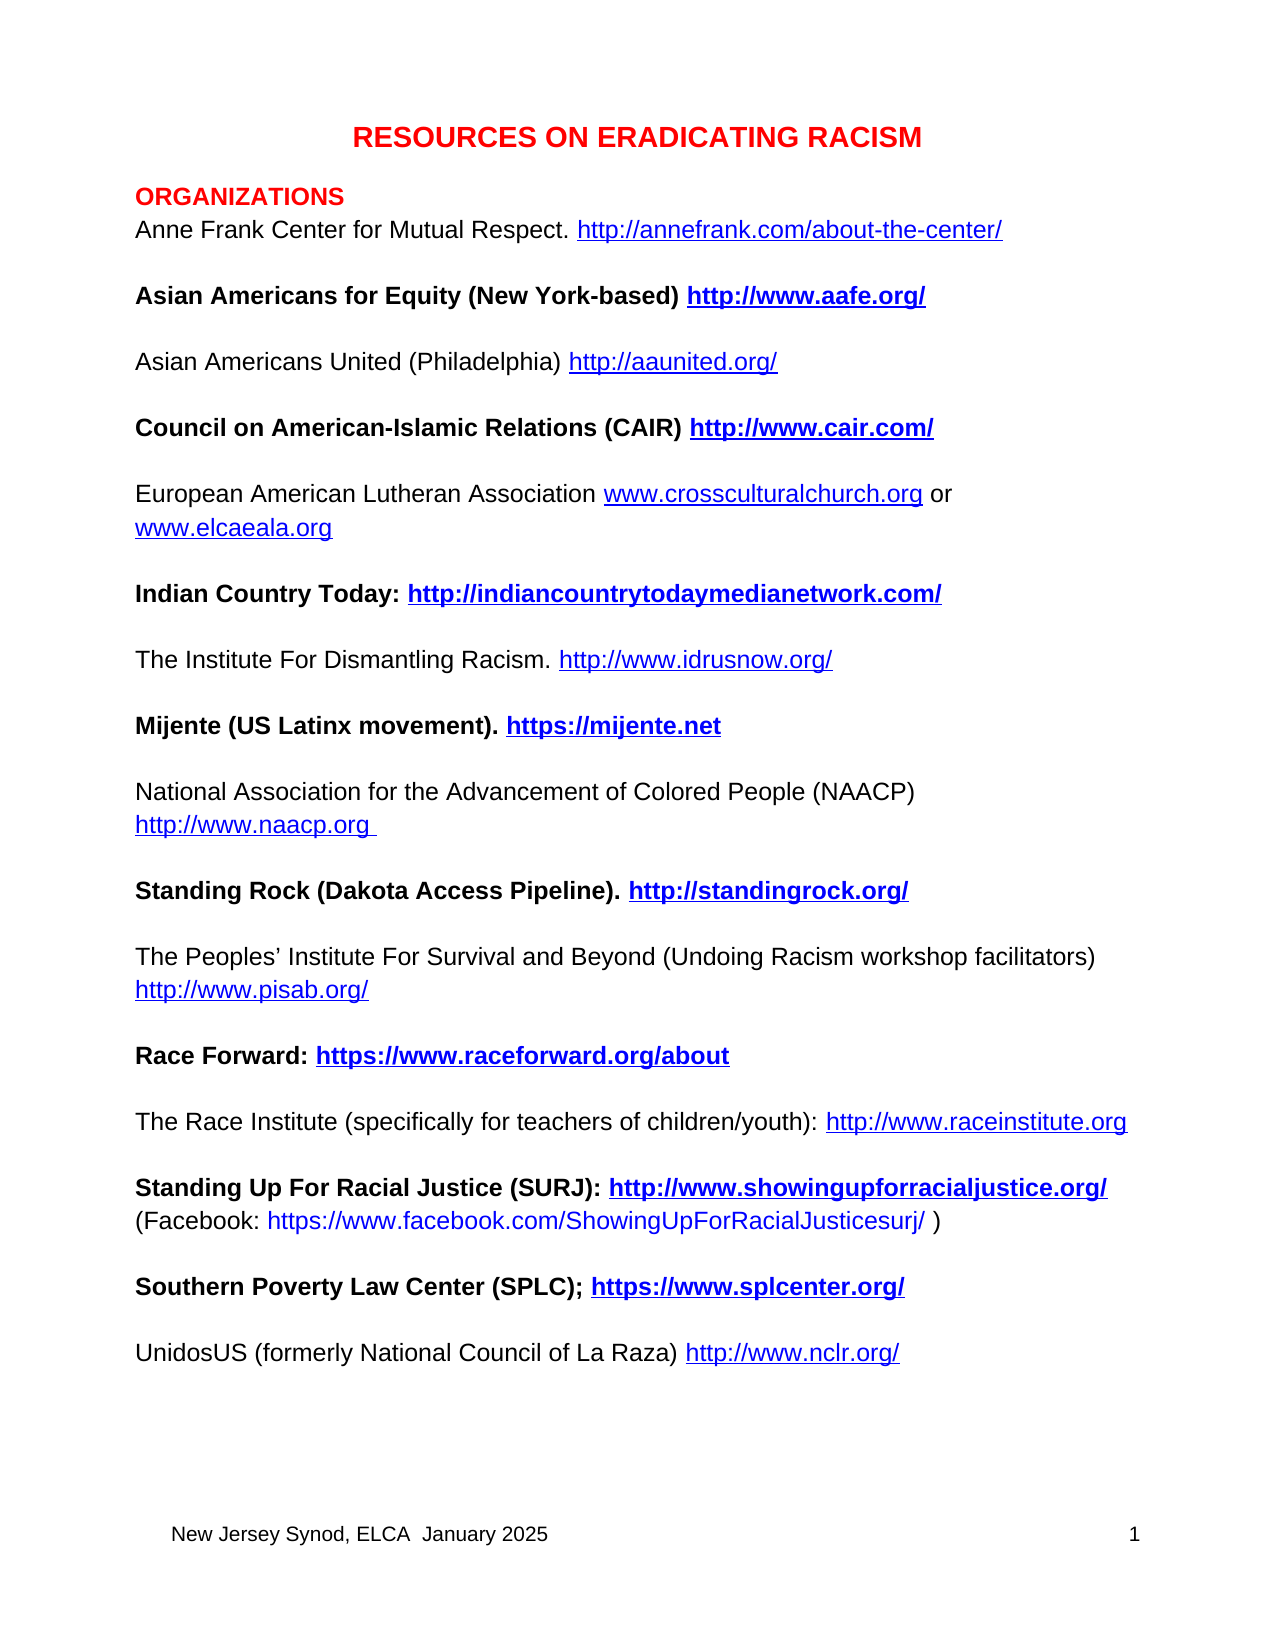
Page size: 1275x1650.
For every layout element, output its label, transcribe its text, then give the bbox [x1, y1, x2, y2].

text Race Forward: https://www.raceforward.org/about [135, 1041, 1140, 1069]
text European American Lutheran Association www.crossculturalchurch.org or www.elcaeala.org [135, 479, 1140, 541]
text ORGANIZATIONS [135, 182, 1140, 211]
text The Race Institute (specifically for teachers of children/youth): http://www.raceinstitute.org [135, 1107, 1140, 1136]
text UnidosUS (formerly National Council of La Raza) http://www.nclr.org/ [135, 1338, 1140, 1367]
text Standing Rock (Dakota Access Pipeline). http://standingrock.org/ [135, 876, 1140, 904]
text Anne Frank Center for Mutual Respect. http://annefrank.com/about-the-center/ [135, 215, 1140, 244]
text Council on American-Islamic Relations (CAIR) http://www.cair.com/ [135, 413, 1140, 442]
text Mijente (US Latinx movement). https://mijente.net [135, 711, 1140, 739]
text The Peoples’ Institute For Survival and Beyond (Undoing Racism workshop facilitators) [135, 942, 1140, 971]
text Asian Americans for Equity (New York-based) http://www.aafe.org/ [135, 281, 1140, 310]
text National Association for the Advancement of Colored People (NAACP) http://www.naacp.org [135, 777, 1140, 838]
text http://www.pisab.org/ [135, 975, 1140, 1003]
text The Institute For Dismantling Racism. http://www.idrusnow.org/ [135, 644, 1140, 673]
text RESOURCES ON ERADICATING RACISM [135, 120, 1140, 153]
text Standing Up For Racial Justice (SURJ): http://www.showingupforracialjustice.org/ [135, 1173, 1140, 1202]
text Asian Americans United (Philadelphia) http://aaunited.org/ [135, 347, 1140, 376]
text (Facebook: https://www.facebook.com/ShowingUpForRacialJusticesurj/ ) [135, 1206, 1140, 1235]
text Indian Country Today: http://indiancountrytodaymedianetwork.com/ [135, 578, 1140, 607]
text Southern Poverty Law Center (SPLC); https://www.splcenter.org/ [135, 1272, 1140, 1301]
